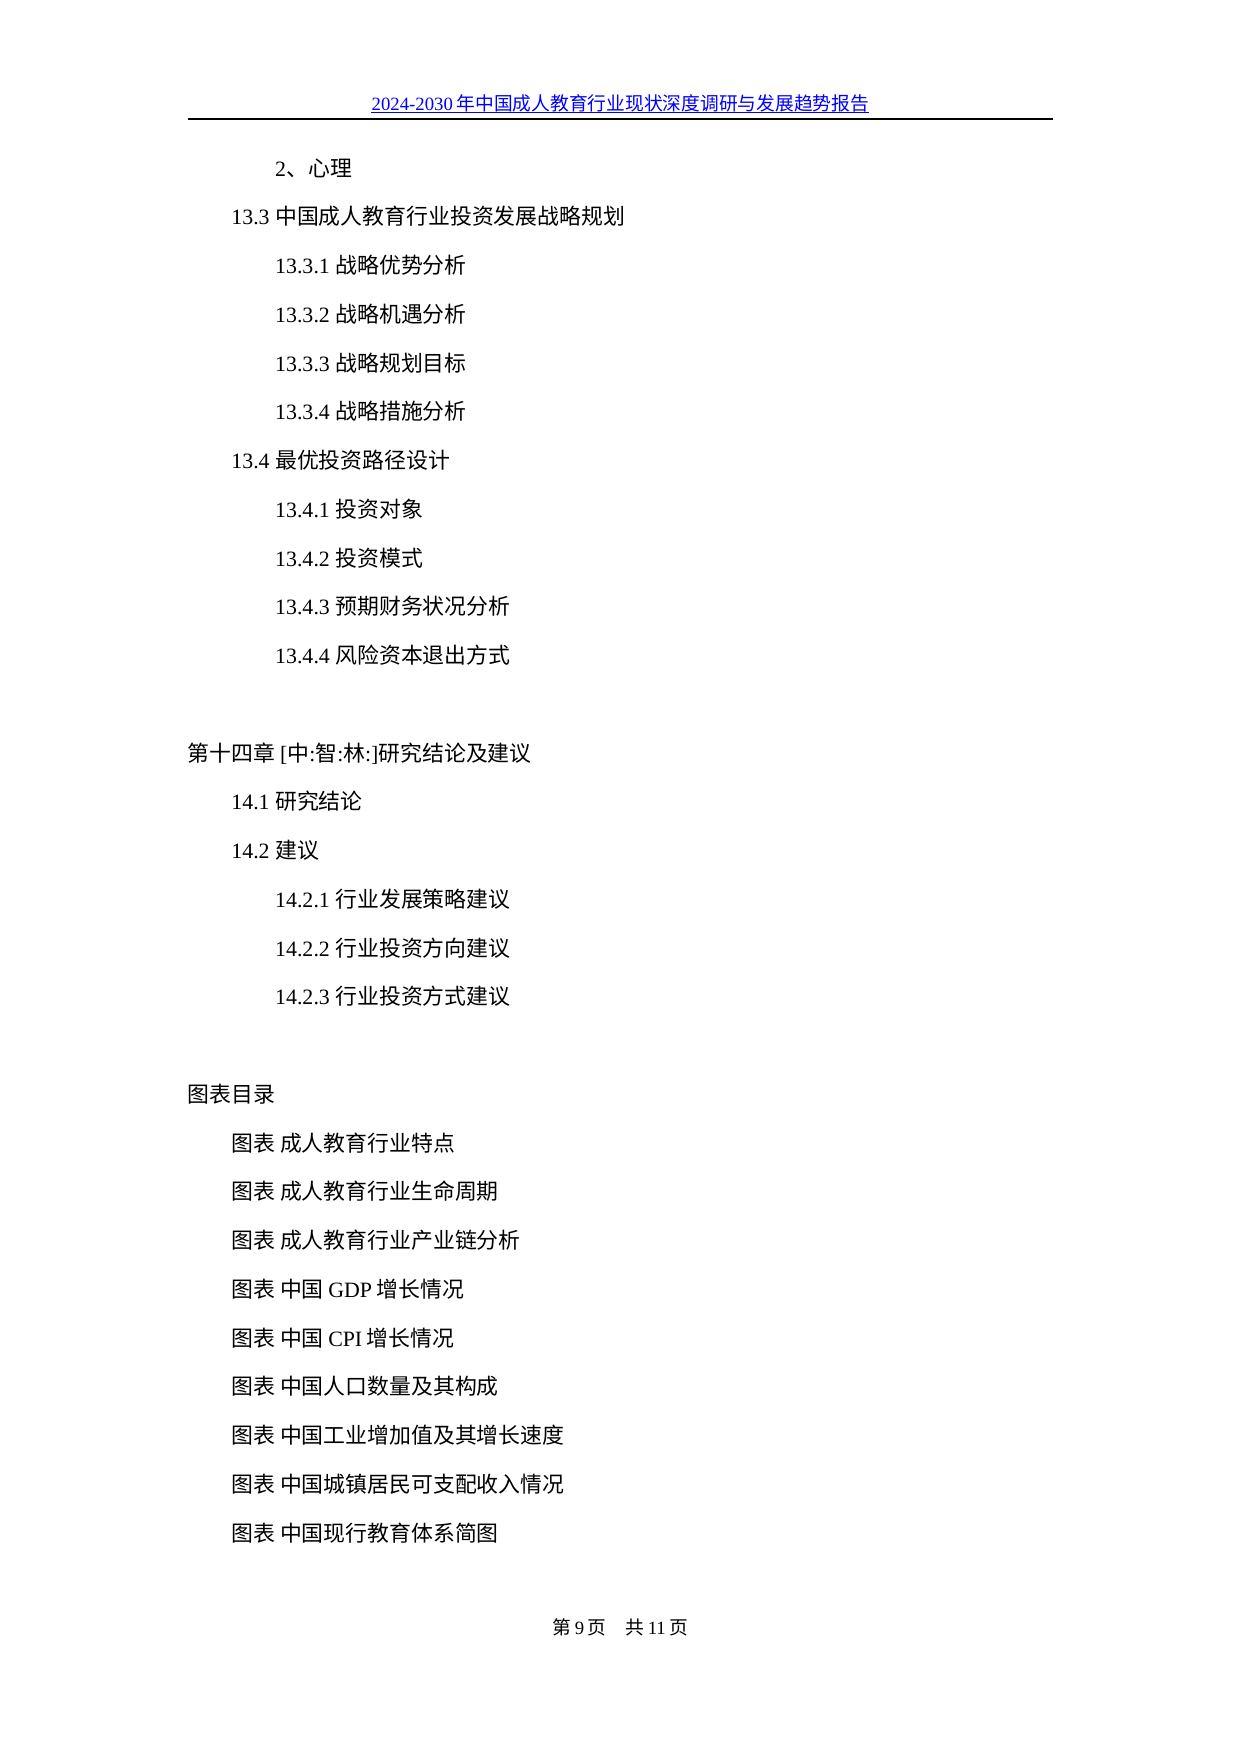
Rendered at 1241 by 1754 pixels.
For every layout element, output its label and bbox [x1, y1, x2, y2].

text [187, 150, 1053, 1548]
